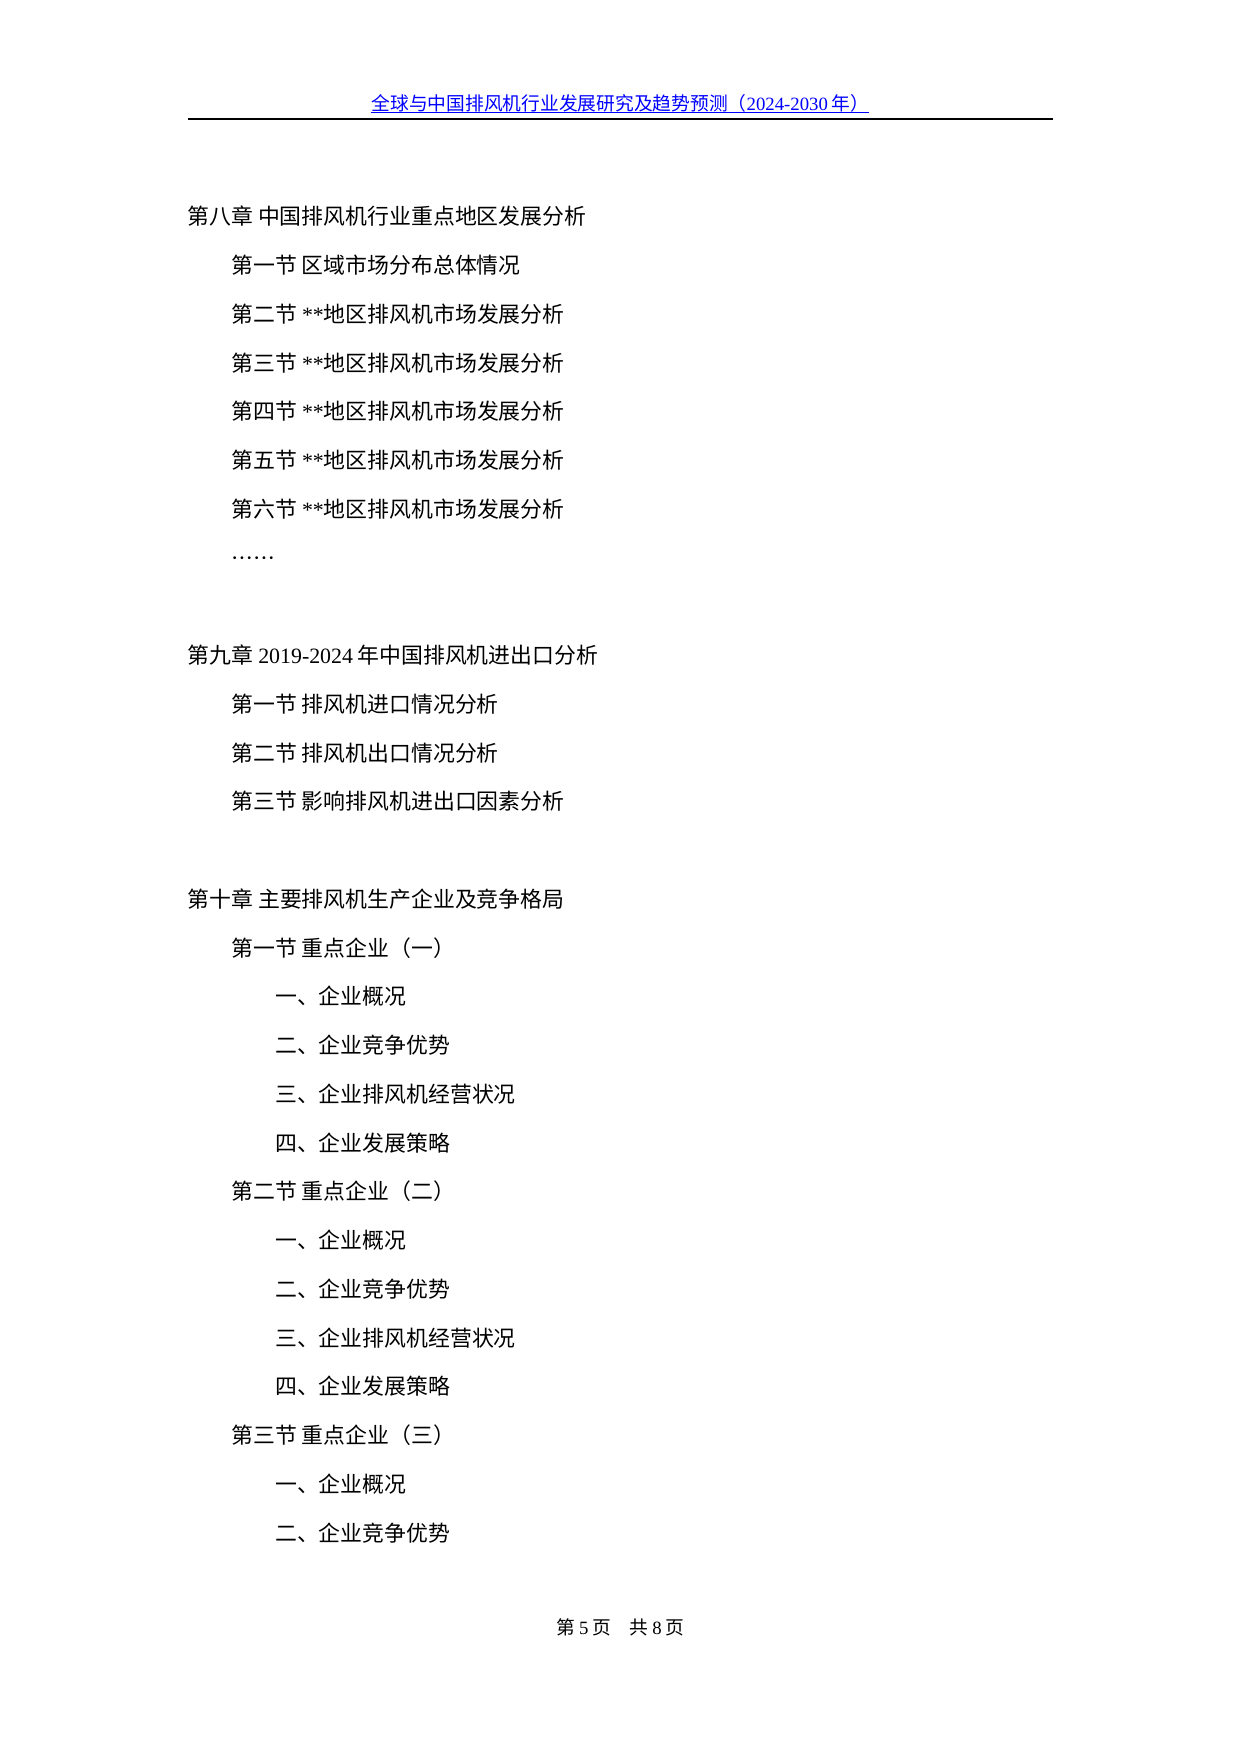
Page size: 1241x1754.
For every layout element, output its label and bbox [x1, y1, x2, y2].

text [187, 150, 1053, 1548]
